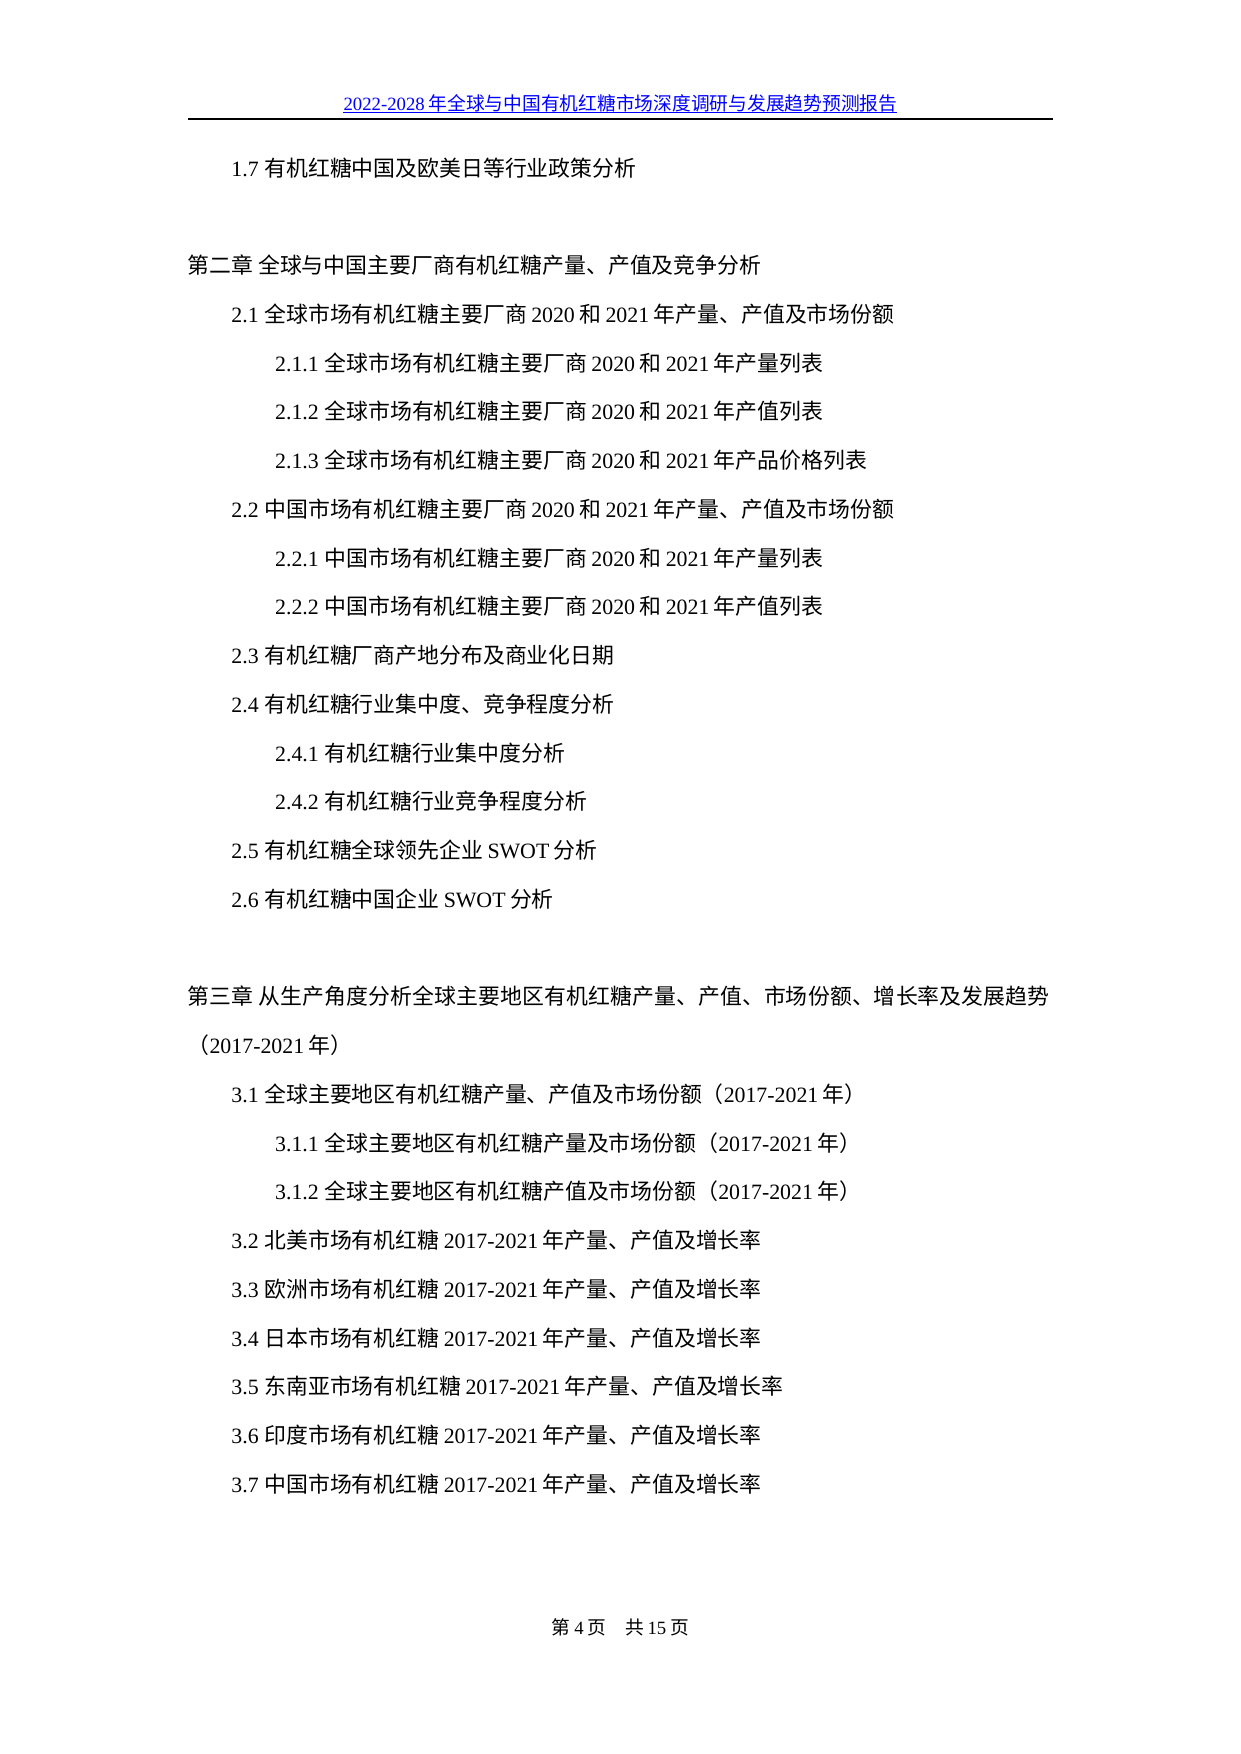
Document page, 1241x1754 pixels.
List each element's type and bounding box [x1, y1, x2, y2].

text [187, 150, 1053, 1499]
